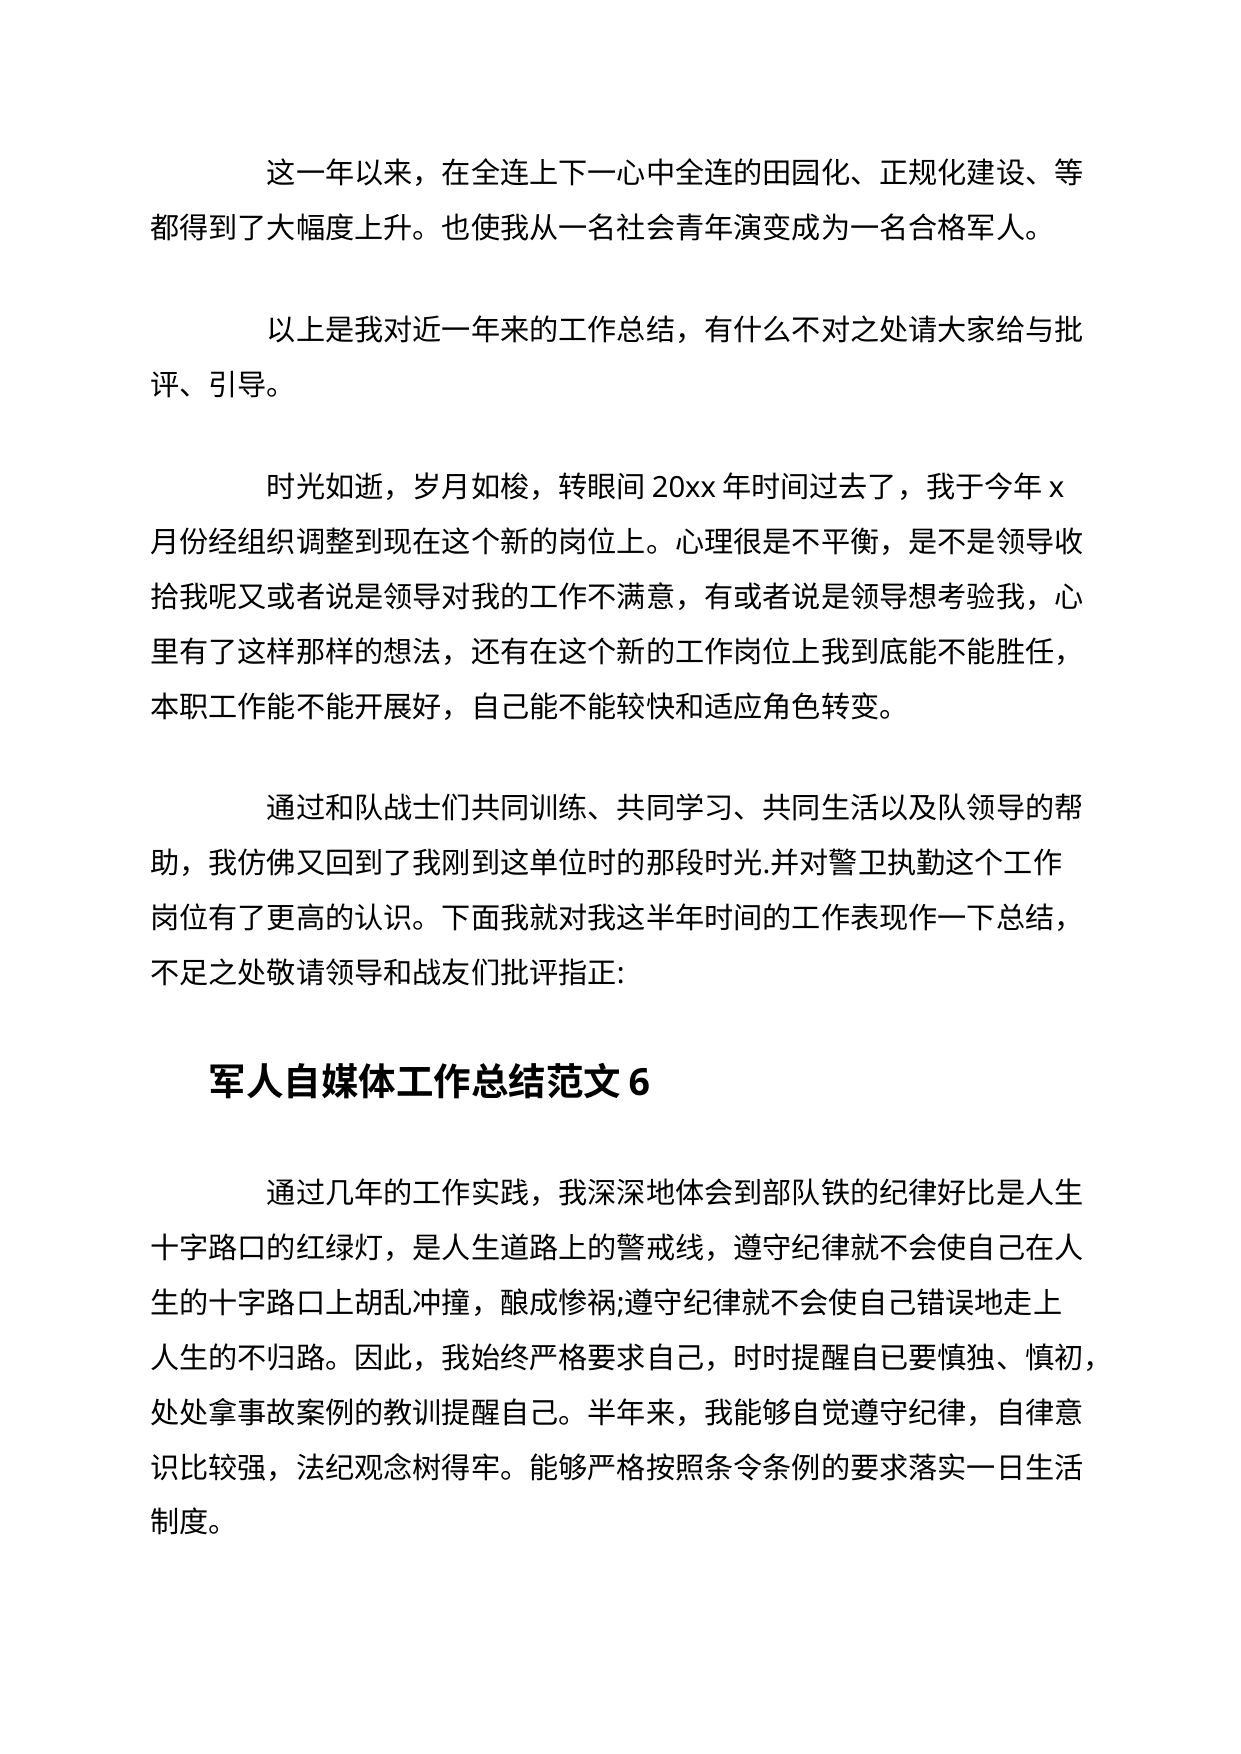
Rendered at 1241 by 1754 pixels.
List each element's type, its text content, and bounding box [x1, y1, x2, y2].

text 通过几年的工作实践，我深深地体会到部队铁的纪律好比是人生十字路口的红绿灯，是人生道路上的警戒线，遵守纪律就不会使自己在人生的十字路口上胡乱冲撞，酿成惨祸;遵守纪律就不会使自己错误地走上人生的不归路。因此，我始终严格要求自己，时时提醒自已要慎独、慎初，处处拿事故案例的教训提醒自己。半年来，我能够自觉遵守纪律，自律意识比较强，法纪观念树得牢。能够严格按照条令条例的要求落实一日生活制度。 [150, 1169, 1090, 1541]
text 军人自媒体工作总结范文6 [150, 1052, 1090, 1106]
text 通过和队战士们共同训练、共同学习、共同生活以及队领导的帮助，我仿佛又回到了我刚到这单位时的那段时光.并对警卫执勤这个工作岗位有了更高的认识。下面我就对我这半年时间的工作表现作一下总结，不足之处敬请领导和战友们批评指正: [150, 785, 1090, 992]
text 这一年以来，在全连上下一心中全连的田园化、正规化建设、等都得到了大幅度上升。也使我从一名社会青年演变成为一名合格军人。 [150, 150, 1090, 247]
text 以上是我对近一年来的工作总结，有什么不对之处请大家给与批评、引导。 [150, 307, 1090, 404]
text 时光如逝，岁月如梭，转眼间20xx年时间过去了，我于今年x月份经组织调整到现在这个新的岗位上。心理很是不平衡，是不是领导收拾我呢又或者说是领导对我的工作不满意，有或者说是领导想考验我，心里有了这样那样的想法，还有在这个新的工作岗位上我到底能不能胜任，本职工作能不能开展好，自己能不能较快和适应角色转变。 [150, 463, 1090, 726]
